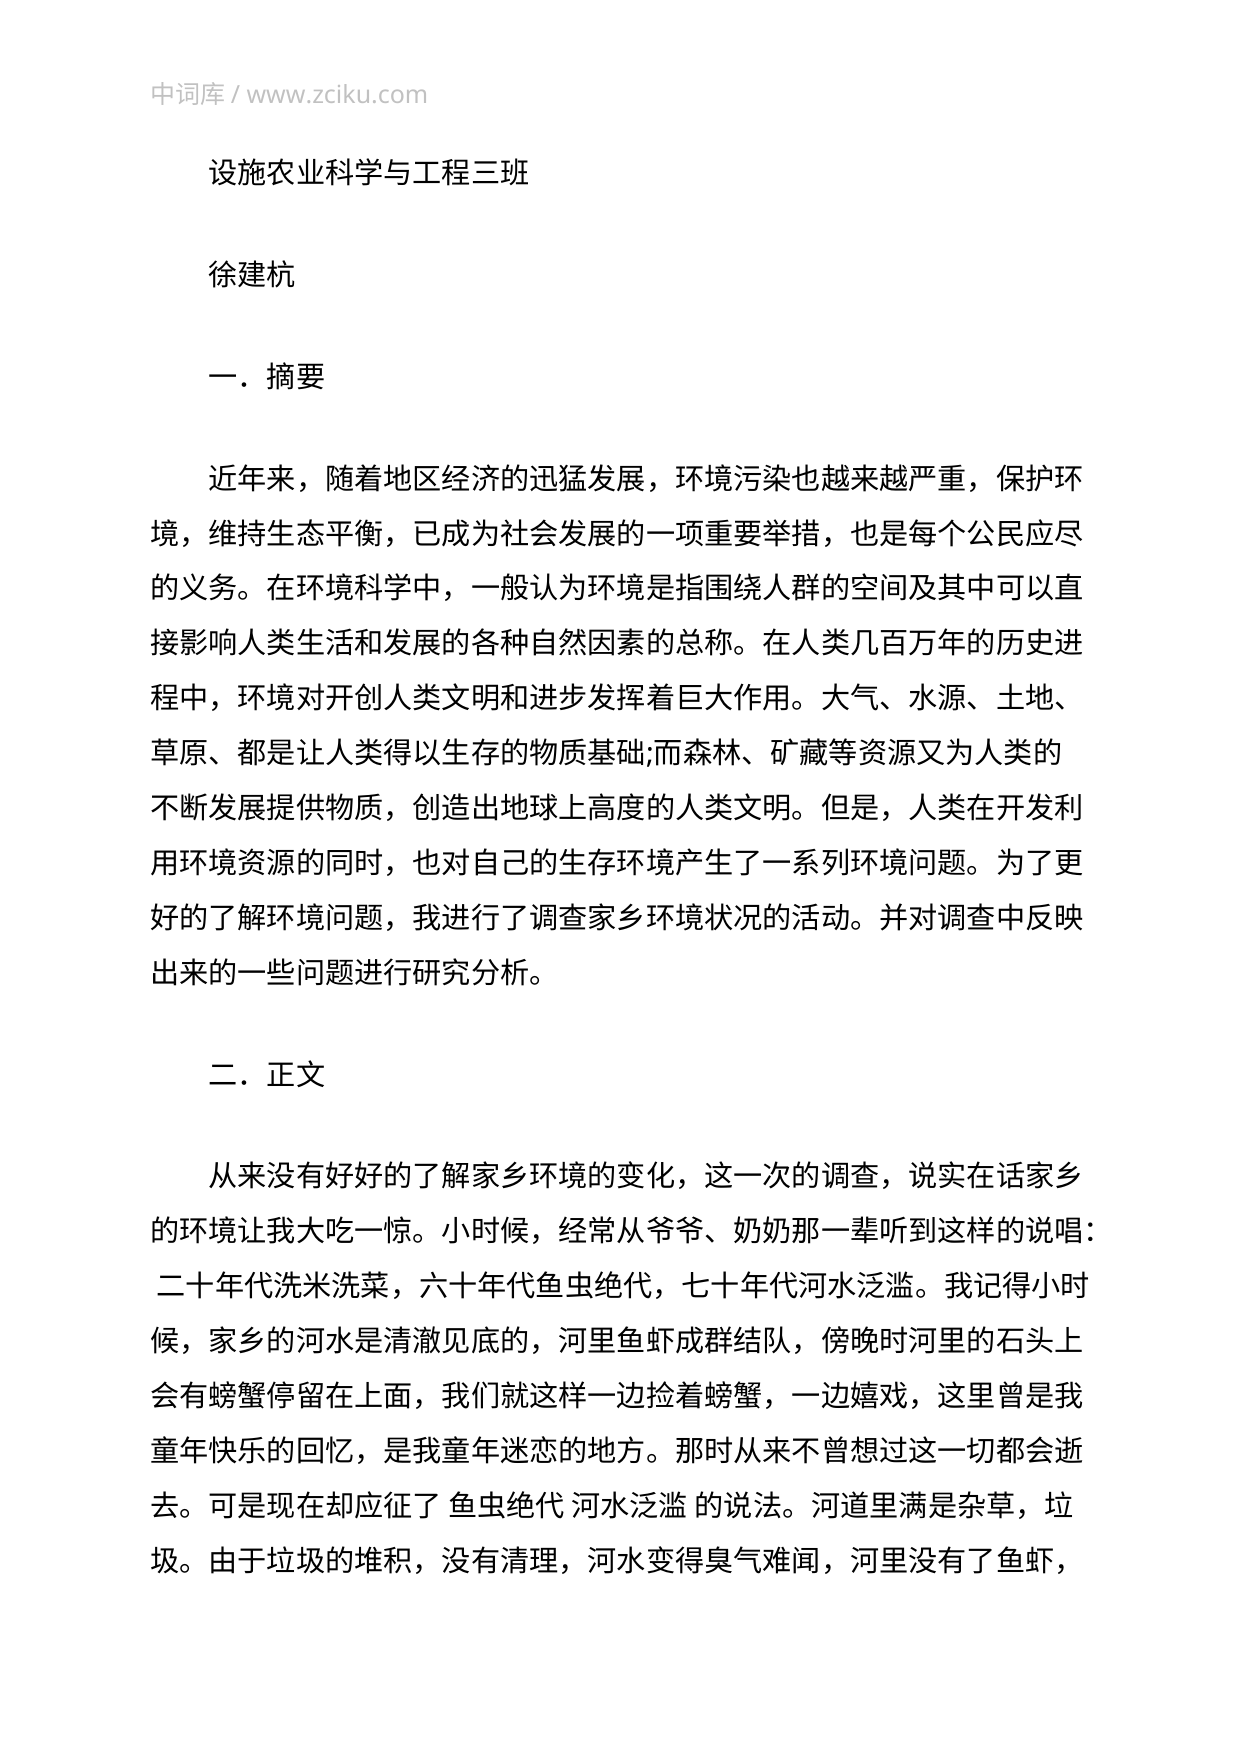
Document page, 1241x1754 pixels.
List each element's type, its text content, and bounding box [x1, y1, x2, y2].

text 徐建杭 [150, 252, 1090, 294]
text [150, 1153, 1090, 1579]
text 一．摘要 [150, 353, 1090, 396]
text 二．正文 [150, 1051, 1090, 1093]
text 近年来，随着地区经济的迅猛发展，环境污染也越来越严重，保护环境，维持生态平衡，已成为社会发展的一项重要举措，也是每个公民应尽的义务。在环境科学中，一般认为环境是指围绕人群的空间及其中可以直接影响人类生活和发展的各种自然因素的总称。在人类几百万年的历史进程中，环境对开创人类文明和进步发挥着巨大作用。大气、水源、土地、草原、都是让人类得以生存的物质基础;而森林、矿藏等资源又为人类的不断发展提供物质，创造出地球上高度的人类文明。但是，人类在开发利用环境资源的同时，也对自己的生存环境产生了一系列环境问题。为了更好的了解环境问题，我进行了调查家乡环境状况的活动。并对调查中反映出来的一些问题进行研究分析。 [150, 455, 1090, 992]
text 设施农业科学与工程三班 [150, 150, 1090, 192]
